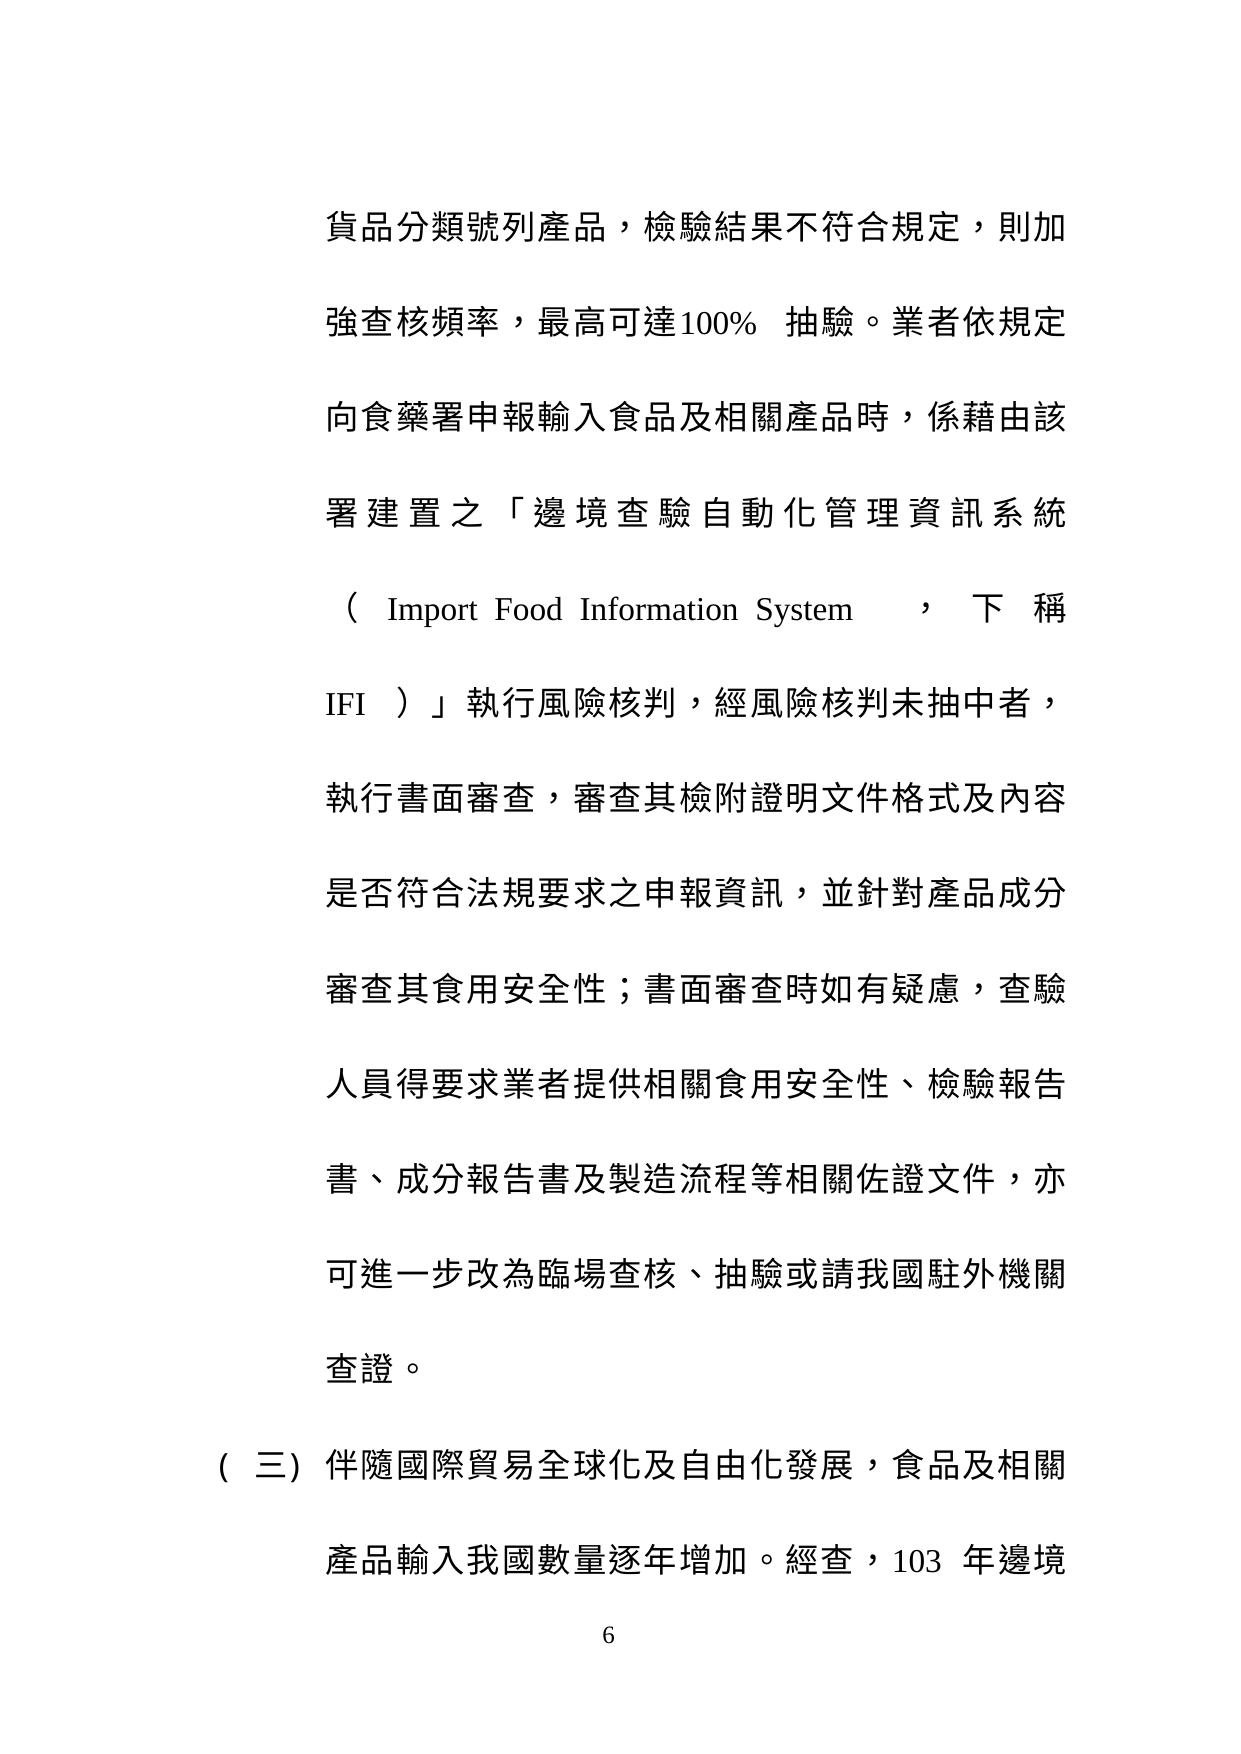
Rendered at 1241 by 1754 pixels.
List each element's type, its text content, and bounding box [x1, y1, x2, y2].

subtitle 為完善邊境查驗措施，食藥署依《食安法》授權訂定《食品及相關產品輸入查驗辦法》，該辦法明文規定，邊境查驗可分為逐批查驗、抽批查驗、逐批查核、驗證查驗及監視查驗；且如報驗義務人前一批採一般抽批查驗之同產地、同貨品分類號列產品，檢驗結果不符合規定，則加強查核頻率，最高可達100%抽驗。業者依規定向食藥署申報輸入食品及相關產品時，係藉由該署建置之「邊境查驗自動化管理資訊系統（Import Food Information System，下稱IFI）」執行風險核判，經風險核判未抽中者，執行書面審查，審查其檢附證明文件格式及內容是否符合法規要求之申報資訊，並針對產品成分審查其食用安全性；書面審查時如有疑慮，查驗人員得要求業者提供相關食用安全性、檢驗報告書、成分報告書及製造流程等相關佐證文件，亦可進一步改為臨場查核、抽驗或請我國駐外機關查證。 [219, 177, 1069, 1415]
